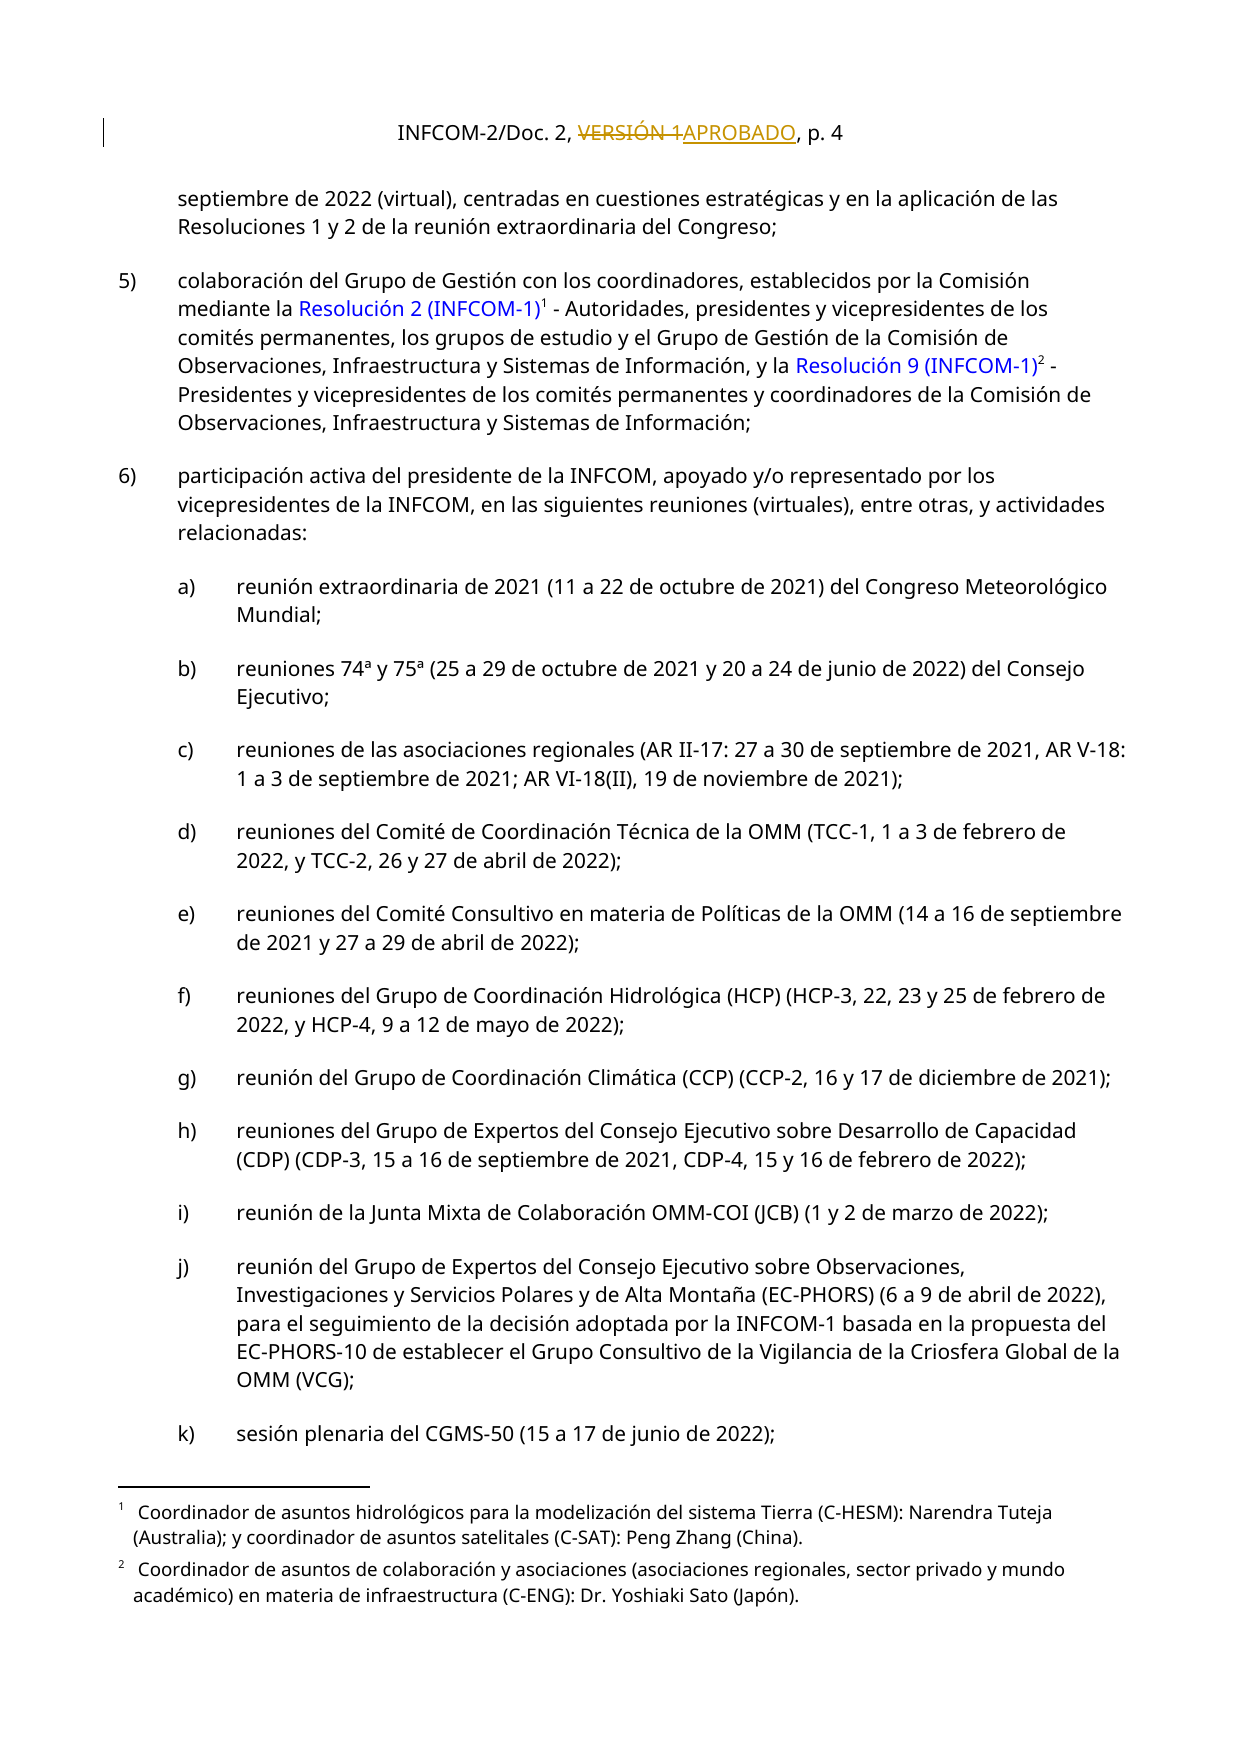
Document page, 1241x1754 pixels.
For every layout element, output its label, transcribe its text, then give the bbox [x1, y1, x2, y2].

text k) sesión plenaria del CGMS-50 (15 a 17 de junio de 2022); [177, 1419, 1122, 1447]
text i) reunión de la Junta Mixta de Colaboración OMM-COI (JCB) (1 y 2 de marzo de 2022); [177, 1198, 1122, 1227]
text b) reuniones 74ª y 75ª (25 a 29 de octubre de 2021 y 20 a 24 de junio de 2022) del Consejo Ejecutivo; [177, 654, 1122, 711]
text 5) colaboración del Grupo de Gestión con los coordinadores, establecidos por la Comisión mediante la Resolución 2 (INFCOM-1) - Autoridades, presidentes y vicepresidentes de los comités permanentes, los grupos de estudio y el Grupo de Gestión de la Comisión de Observaciones, Infraestructura y Sistemas de Información, y la Resolución 9 (INFCOM-1) - Presidentes y vicepresidentes de los comités permanentes y coordinadores de la Comisión de Observaciones, Infraestructura y Sistemas de Información; [118, 266, 1122, 437]
text c) reuniones de las asociaciones regionales (AR II-17: 27 a 30 de septiembre de 2021, AR V-18: 1 a 3 de septiembre de 2021; AR VI-18(II), 19 de noviembre de 2021); [177, 736, 1140, 792]
text e) reuniones del Comité Consultivo en materia de Políticas de la OMM (14 a 16 de septiembre de 2021 y 27 a 29 de abril de 2022); [177, 899, 1140, 956]
text 6) participación activa del presidente de la INFCOM, apoyado y/o representado por los vicepresidentes de la INFCOM, en las siguientes reuniones (virtuales), entre otras, y actividades relacionadas: [118, 462, 1122, 547]
text g) reunión del Grupo de Coordinación Climática (CCP) (CCP-2, 16 y 17 de diciembre de 2021); [177, 1063, 1122, 1092]
text h) reuniones del Grupo de Expertos del Consejo Ejecutivo sobre Desarrollo de Capacidad (CDP) (CDP-3, 15 a 16 de septiembre de 2021, CDP-4, 15 y 16 de febrero de 2022); [177, 1117, 1122, 1173]
text f) reuniones del Grupo de Coordinación Hidrológica (HCP) (HCP-3, 22, 23 y 25 de febrero de 2022, y HCP-4, 9 a 12 de mayo de 2022); [177, 981, 1140, 1038]
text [118, 184, 1140, 241]
text d) reuniones del Comité de Coordinación Técnica de la OMM (TCC-1, 1 a 3 de febrero de 2022, y TCC-2, 26 y 27 de abril de 2022); [177, 817, 1122, 874]
text j) reunión del Grupo de Expertos del Consejo Ejecutivo sobre Observaciones, Investigaciones y Servicios Polares y de Alta Montaña (EC-PHORS) (6 a 9 de abril de 2022), para el seguimiento de la decisión adoptada por la INFCOM-1 basada en la propuesta del EC-PHORS-10 de establecer el Grupo Consultivo de la Vigilancia de la Criosfera Global de la OMM (VCG); [177, 1252, 1122, 1394]
text a) reunión extraordinaria de 2021 (11 a 22 de octubre de 2021) del Congreso Meteorológico Mundial; [177, 572, 1140, 629]
